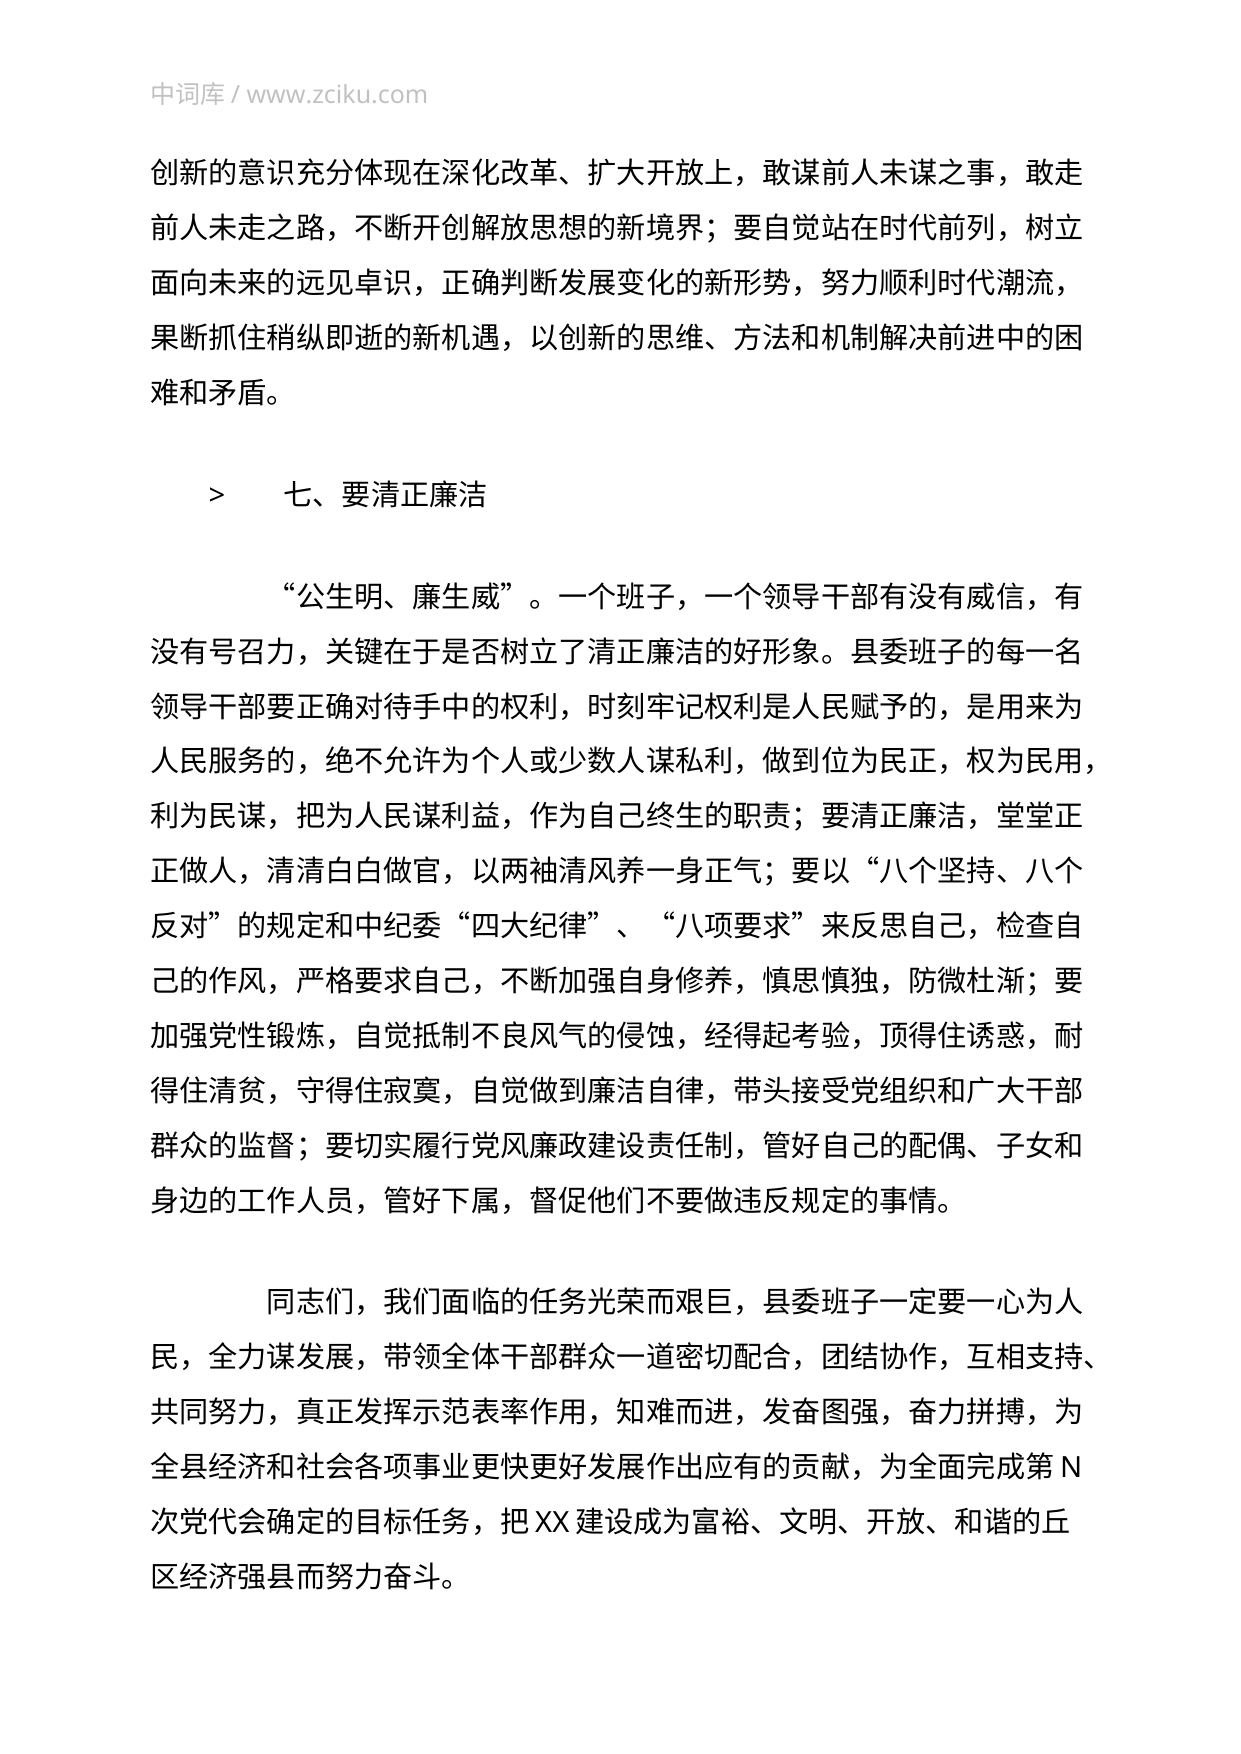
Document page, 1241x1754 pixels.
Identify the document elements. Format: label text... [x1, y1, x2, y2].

text “公生明、廉生威”。一个班子，一个领导干部有没有威信，有没有号召力，关键在于是否树立了清正廉洁的好形象。县委班子的每一名领导干部要正确对待手中的权利，时刻牢记权利是人民赋予的，是用来为人民服务的，绝不允许为个人或少数人谋私利，做到位为民正，权为民用，利为民谋，把为人民谋利益，作为自己终生的职责；要清正廉洁，堂堂正正做人，清清白白做官，以两袖清风养一身正气；要以“八个坚持、八个反对”的规定和中纪委“四大纪律”、“八项要求”来反思自己，检查自己的作风，严格要求自己，不断加强自身修养，慎思慎独，防微杜渐；要加强党性锻炼，自觉抵制不良风气的侵蚀，经得起考验，顶得住诱惑，耐得住清贫，守得住寂寞，自觉做到廉洁自律，带头接受党组织和广大干部群众的监督；要切实履行党风廉政建设责任制，管好自己的配偶、子女和身边的工作人员，管好下属，督促他们不要做违反规定的事情。 [150, 573, 1090, 1219]
text 同志们，我们面临的任务光荣而艰巨，县委班子一定要一心为人民，全力谋发展，带领全体干部群众一道密切配合，团结协作，互相支持、共同努力，真正发挥示范表率作用，知难而进，发奋图强，奋力拼搏，为全县经济和社会各项事业更快更好发展作出应有的贡献，为全面完成第N次党代会确定的目标任务，把XX建设成为富裕、文明、开放、和谐的丘区经济强县而努力奋斗。 [150, 1279, 1090, 1596]
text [150, 150, 1090, 412]
text > 七、要清正廉洁 [150, 471, 1090, 514]
